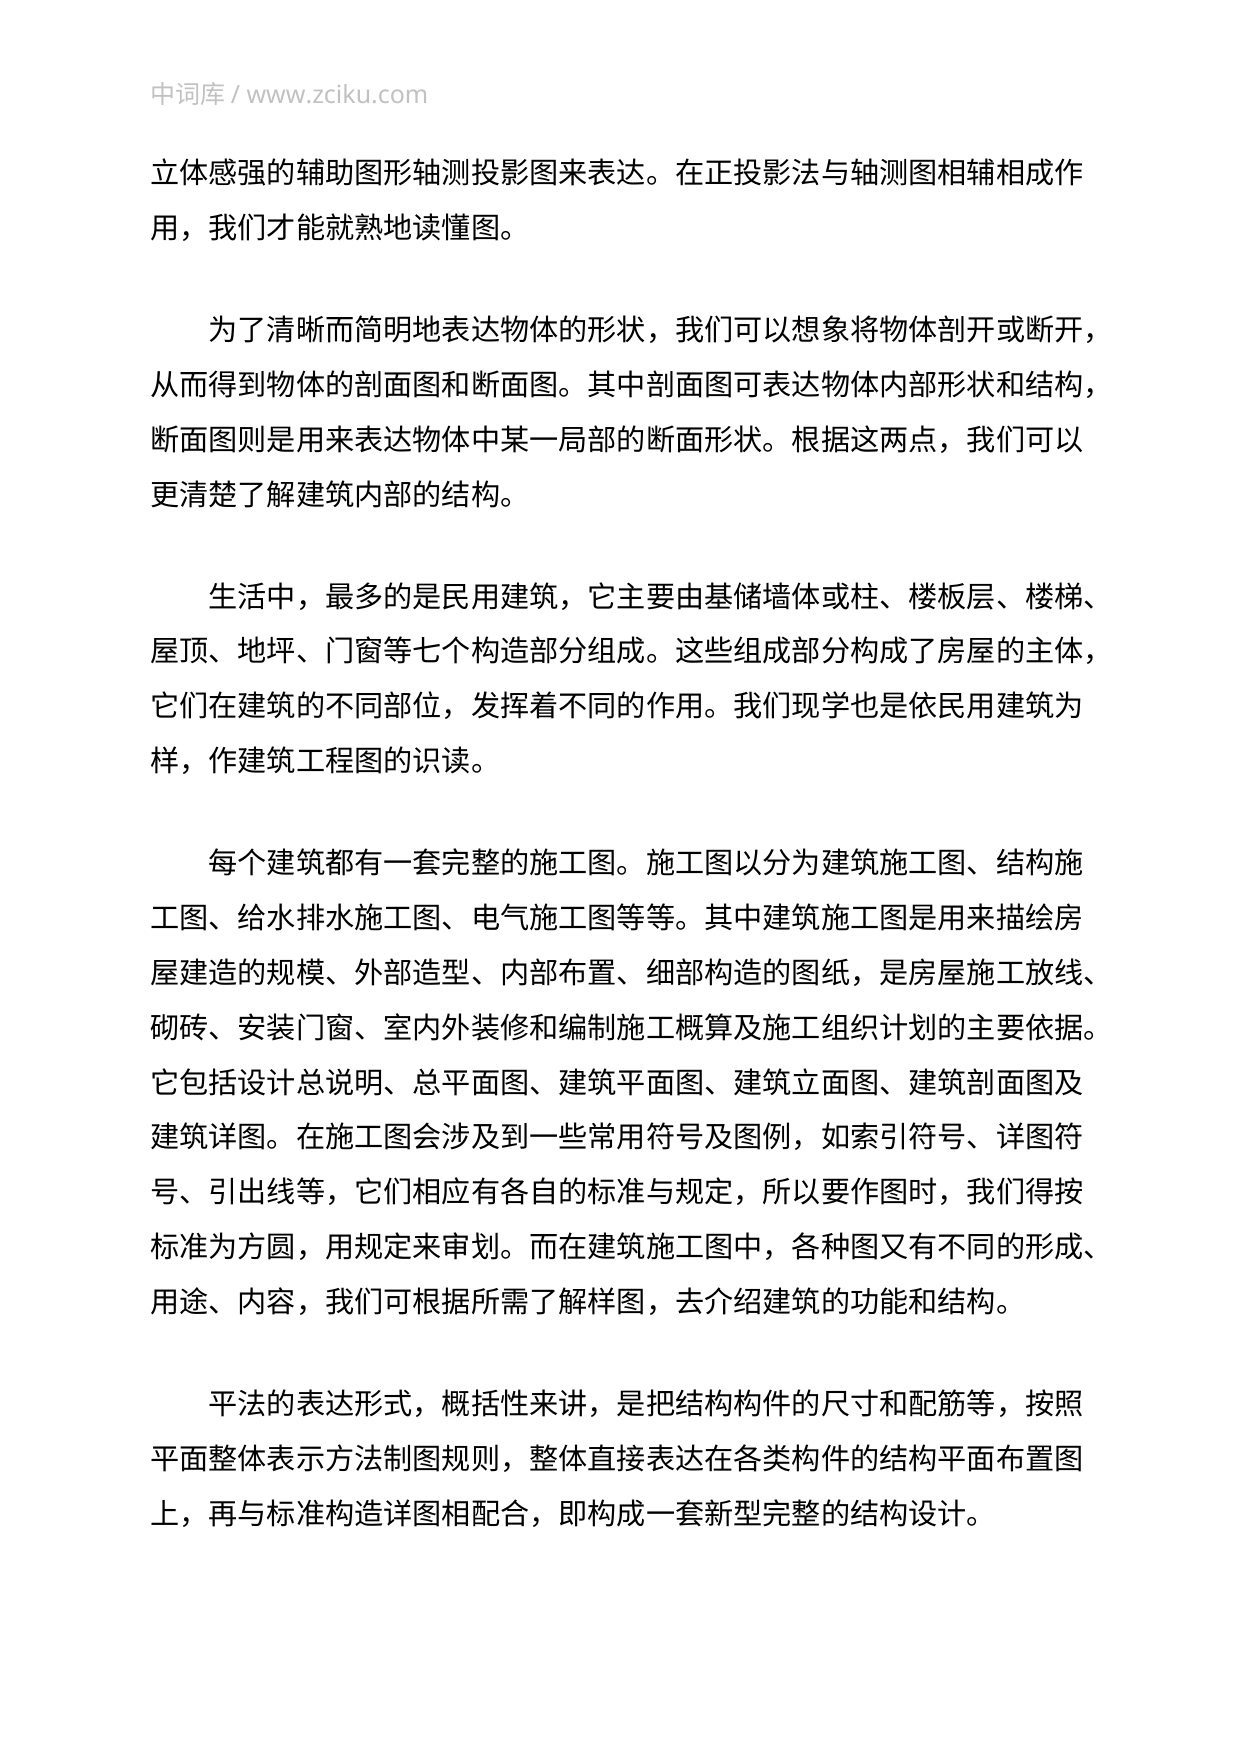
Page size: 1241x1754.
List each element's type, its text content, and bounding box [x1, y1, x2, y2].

text 生活中，最多的是民用建筑，它主要由基储墙体或柱、楼板层、楼梯、屋顶、地坪、门窗等七个构造部分组成。这些组成部分构成了房屋的主体，它们在建筑的不同部位，发挥着不同的作用。我们现学也是依民用建筑为样，作建筑工程图的识读。 [150, 573, 1090, 780]
text 每个建筑都有一套完整的施工图。施工图以分为建筑施工图、结构施工图、给水排水施工图、电气施工图等等。其中建筑施工图是用来描绘房屋建造的规模、外部造型、内部布置、细部构造的图纸，是房屋施工放线、砌砖、安装门窗、室内外装修和编制施工概算及施工组织计划的主要依据。它包括设计总说明、总平面图、建筑平面图、建筑立面图、建筑剖面图及建筑详图。在施工图会涉及到一些常用符号及图例，如索引符号、详图符号、引出线等，它们相应有各自的标准与规定，所以要作图时，我们得按标准为方圆，用规定来审划。而在建筑施工图中，各种图又有不同的形成、用途、内容，我们可根据所需了解样图，去介绍建筑的功能和结构。 [150, 839, 1090, 1321]
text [150, 150, 1090, 247]
text 平法的表达形式，概括性来讲，是把结构构件的尺寸和配筋等，按照平面整体表示方法制图规则，整体直接表达在各类构件的结构平面布置图上，再与标准构造详图相配合，即构成一套新型完整的结构设计。 [150, 1381, 1090, 1533]
text 为了清晰而简明地表达物体的形状，我们可以想象将物体剖开或断开，从而得到物体的剖面图和断面图。其中剖面图可表达物体内部形状和结构，断面图则是用来表达物体中某一局部的断面形状。根据这两点，我们可以更清楚了解建筑内部的结构。 [150, 307, 1090, 514]
